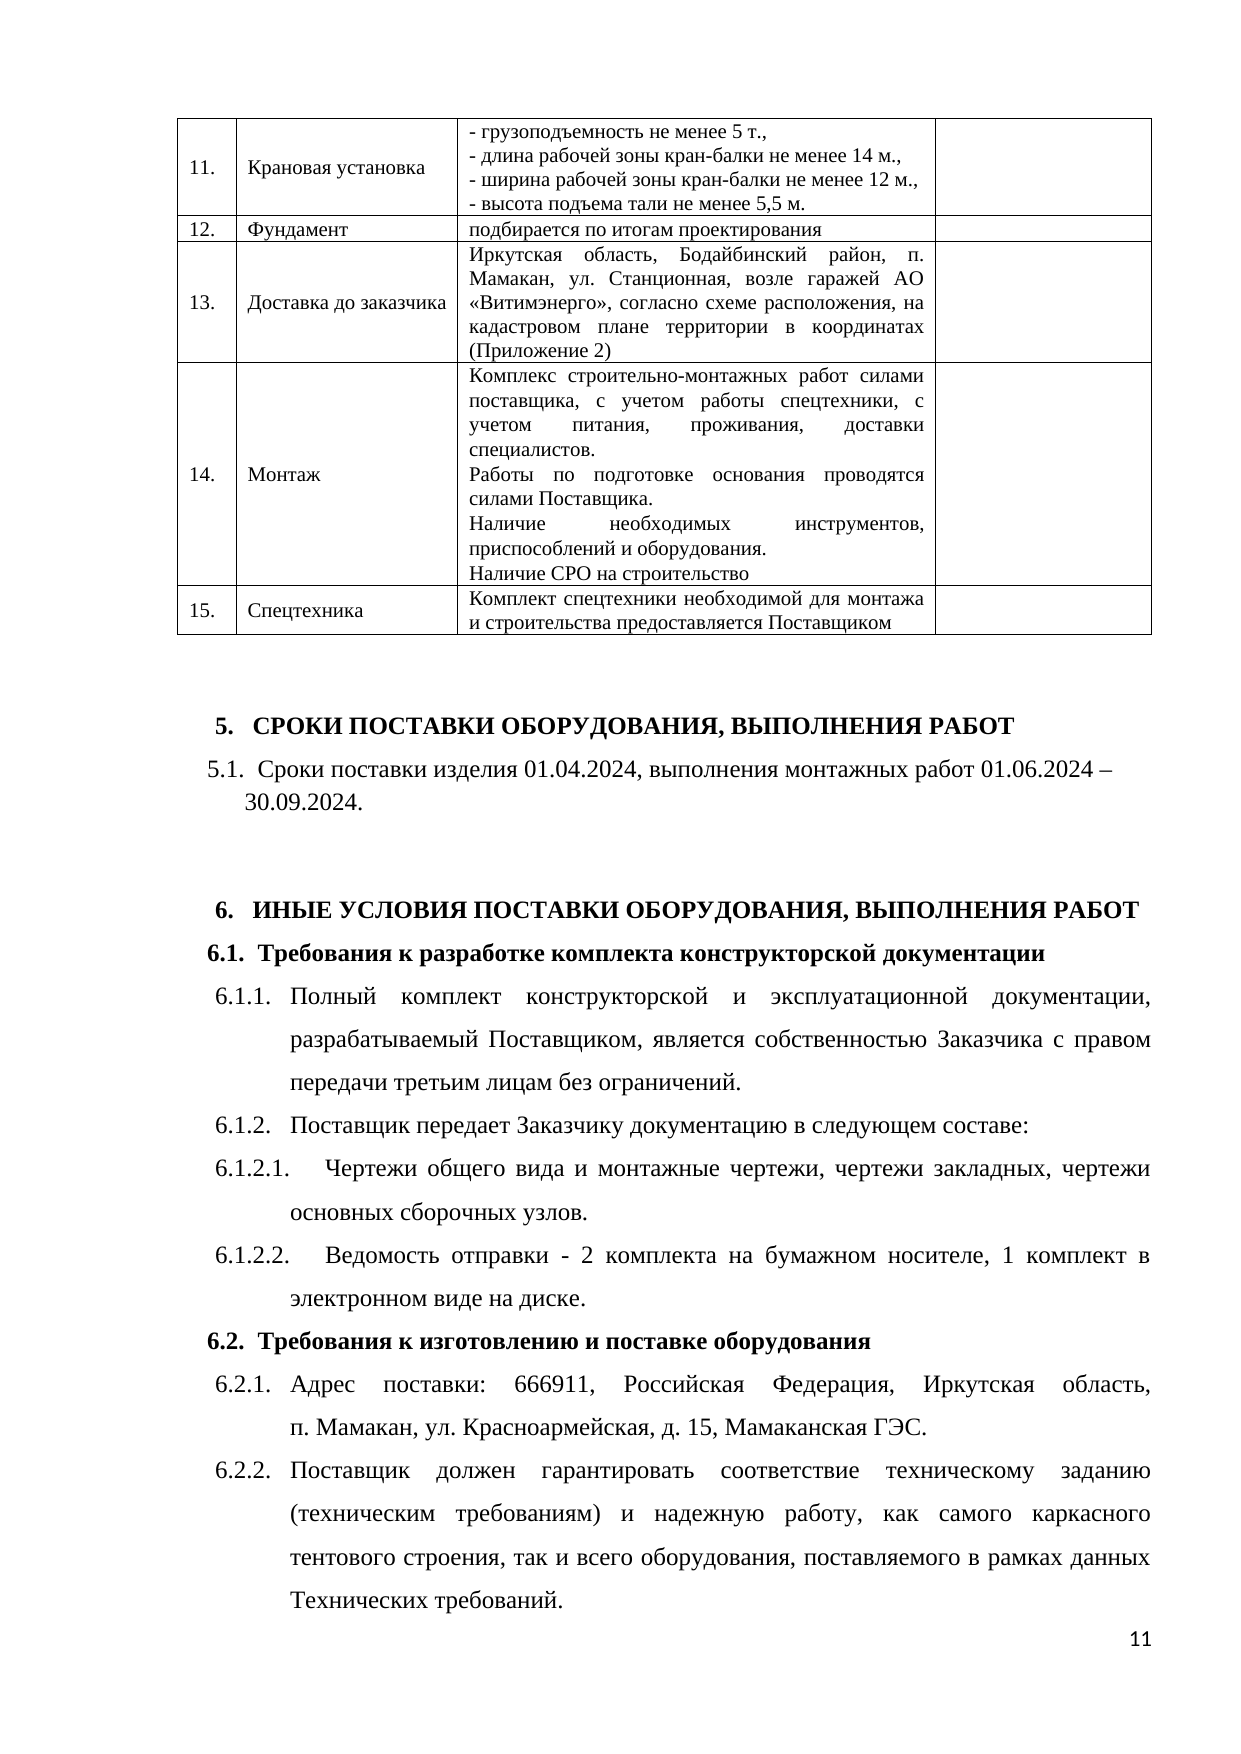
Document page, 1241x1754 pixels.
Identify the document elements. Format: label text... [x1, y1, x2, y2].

table_cell Монтаж [237, 363, 457, 584]
list Адрес поставки: 666911, Российская Федерация, Иркутская область, п. Мамакан, ул. Красноармейская, д. 15, Мамаканская ГЭС. [215, 1369, 1152, 1441]
table_cell [936, 586, 1151, 634]
list СРОКИ ПОСТАВКИ ОБОРУДОВАНИЯ, ВЫПОЛНЕНИЯ РАБОТ [215, 711, 1152, 739]
table_cell - грузоподъемность не менее 5 т., - длина рабочей зоны кран-балки не менее 14 м., - ширина рабочей зоны кран-балки не менее 12 м., - высота подъема тали не менее 5,5 м. [458, 119, 935, 215]
table_cell Доставка до заказчика [237, 242, 457, 362]
table_cell 12. [178, 216, 236, 241]
table_cell Иркутская область, Бодайбинский район, п. Мамакан, ул. Станционная, возле гаражей АО «Витимэнерго», согласно схеме расположения, на кадастровом плане территории в координатах (Приложение 2) [458, 242, 935, 362]
table_cell Фундамент [237, 216, 457, 241]
list Полный комплект конструкторской и эксплуатационной документации, разрабатываемый Поставщиком, является собственностью Заказчика с правом передачи третьим лицам без ограничений. [215, 981, 1152, 1096]
list Требования к изготовлению и поставке оборудования [207, 1326, 1152, 1355]
list Поставщик передает Заказчику документацию в следующем составе: [215, 1110, 1152, 1139]
list ИНЫЕ УСЛОВИЯ ПОСТАВКИ ОБОРУДОВАНИЯ, ВЫПОЛНЕНИЯ РАБОТ [215, 895, 1152, 923]
table_cell Крановая установка [237, 119, 457, 215]
table_cell 15. [178, 586, 236, 634]
table_cell [936, 216, 1151, 241]
list Ведомость отправки - 2 комплекта на бумажном носителе, 1 комплект в электронном виде на диске. [215, 1240, 1152, 1312]
table_cell [936, 242, 1151, 362]
table_cell [936, 119, 1151, 215]
table_cell 14. [178, 363, 236, 584]
list Требования к разработке комплекта конструкторской документации [207, 938, 1152, 967]
list Чертежи общего вида и монтажные чертежи, чертежи закладных, чертежи основных сборочных узлов. [215, 1153, 1152, 1225]
list Сроки поставки изделия 01.04.2024, выполнения монтажных работ 01.06.2024 – 30.09.2024. [207, 754, 1152, 816]
table_cell Спецтехника [237, 586, 457, 634]
table_cell Комплекс строительно-монтажных работ силами поставщика, с учетом работы спецтехники, с учетом питания, проживания, доставки специалистов. Работы по подготовке основания проводятся силами Поставщика. Наличие необходимых инструментов, приспособлений и оборудования. Наличие СРО на строительство [458, 363, 935, 584]
table_cell 13. [178, 242, 236, 362]
table_cell [936, 363, 1151, 584]
table_cell 11. [178, 119, 236, 215]
table_cell подбирается по итогам проектирования [458, 216, 935, 241]
table_cell Комплект спецтехники необходимой для монтажа и строительства предоставляется Поставщиком [458, 586, 935, 634]
list Поставщик должен гарантировать соответствие техническому заданию (техническим требованиям) и надежную работу, как самого каркасного тентового строения, так и всего оборудования, поставляемого в рамках данных Технических требований. [215, 1455, 1152, 1613]
